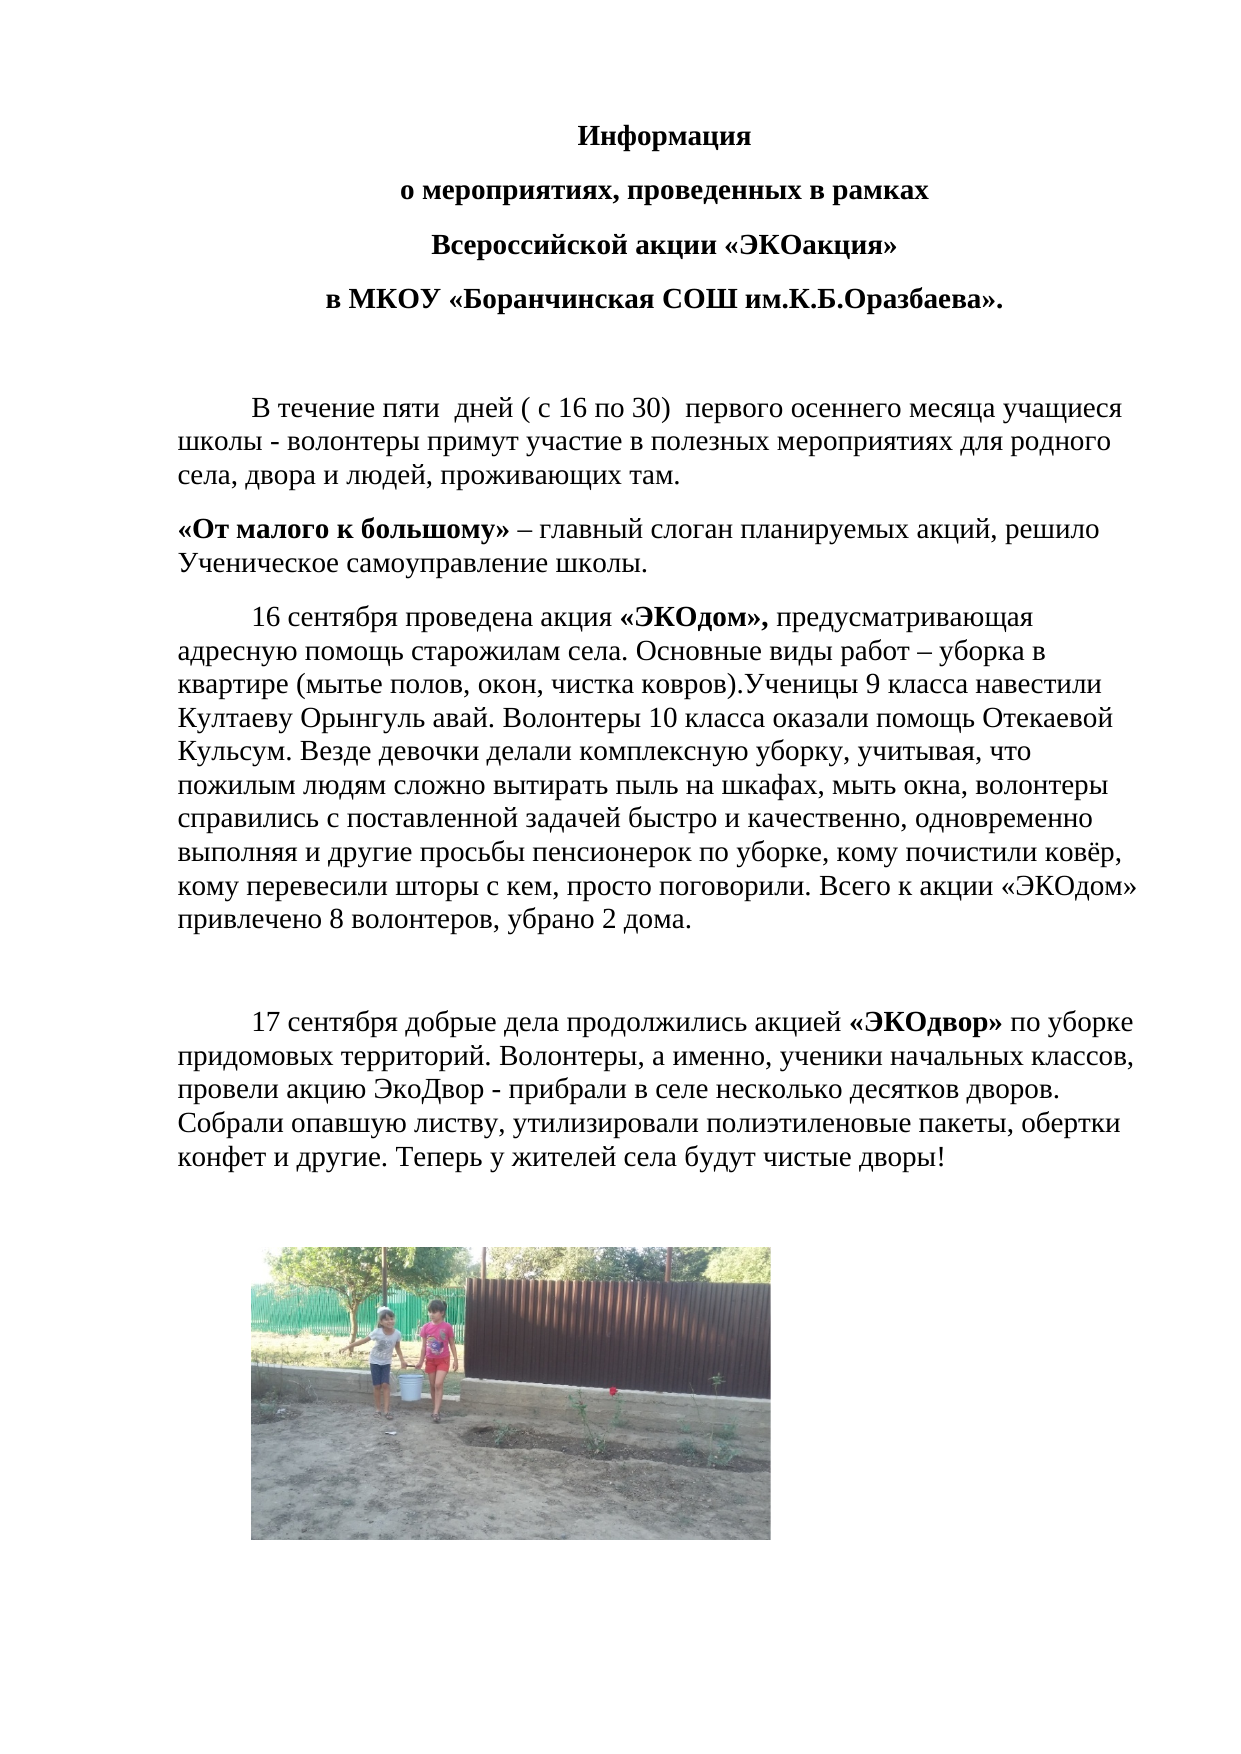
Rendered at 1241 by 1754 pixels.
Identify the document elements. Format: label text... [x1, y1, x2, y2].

text 17 сентября добрые дела продолжились акцией «ЭКОдвор» по уборке придомовых территорий. Волонтеры, а именно, ученики начальных классов, провели акцию ЭкоДвор - прибрали в селе несколько десятков дворов. Собрали опавшую листву, утилизировали полиэтиленовые пакеты, обертки конфет и другие. Теперь у жителей села будут чистые дворы! [177, 1004, 1152, 1172]
picture [251, 1247, 771, 1540]
text в МКОУ «Боранчинская СОШ им.К.Б.Оразбаева». [177, 281, 1152, 315]
text Информация [177, 118, 1152, 152]
text о мероприятиях, проведенных в рамках [177, 172, 1152, 206]
text В течение пяти дней ( с 16 по 30) первого осеннего месяца учащиеся школы - волонтеры примут участие в полезных мероприятиях для родного села, двора и людей, проживающих там. [177, 390, 1152, 491]
text Всероссийской акции «ЭКОакция» [177, 227, 1152, 260]
text 16 сентября проведена акция «ЭКОдом», предусматривающая адресную помощь старожилам села. Основные виды работ – уборка в квартире (мытье полов, окон, чистка ковров).Ученицы 9 класса навестили Култаеву Орынгуль авай. Волонтеры 10 класса оказали помощь Отекаевой Кульсум. Везде девочки делали комплексную уборку, учитывая, что пожилым людям сложно вытирать пыль на шкафах, мыть окна, волонтеры справились с поставленной задачей быстро и качественно, одновременно выполняя и другие просьбы пенсионерок по уборке, кому почистили ковёр, кому перевесили шторы с кем, просто поговорили. Всего к акции «ЭКОдом» привлечено 8 волонтеров, убрано 2 дома. [177, 599, 1152, 935]
text «От малого к большому» – главный слоган планируемых акций, решило Ученическое самоуправление школы. [177, 511, 1152, 578]
